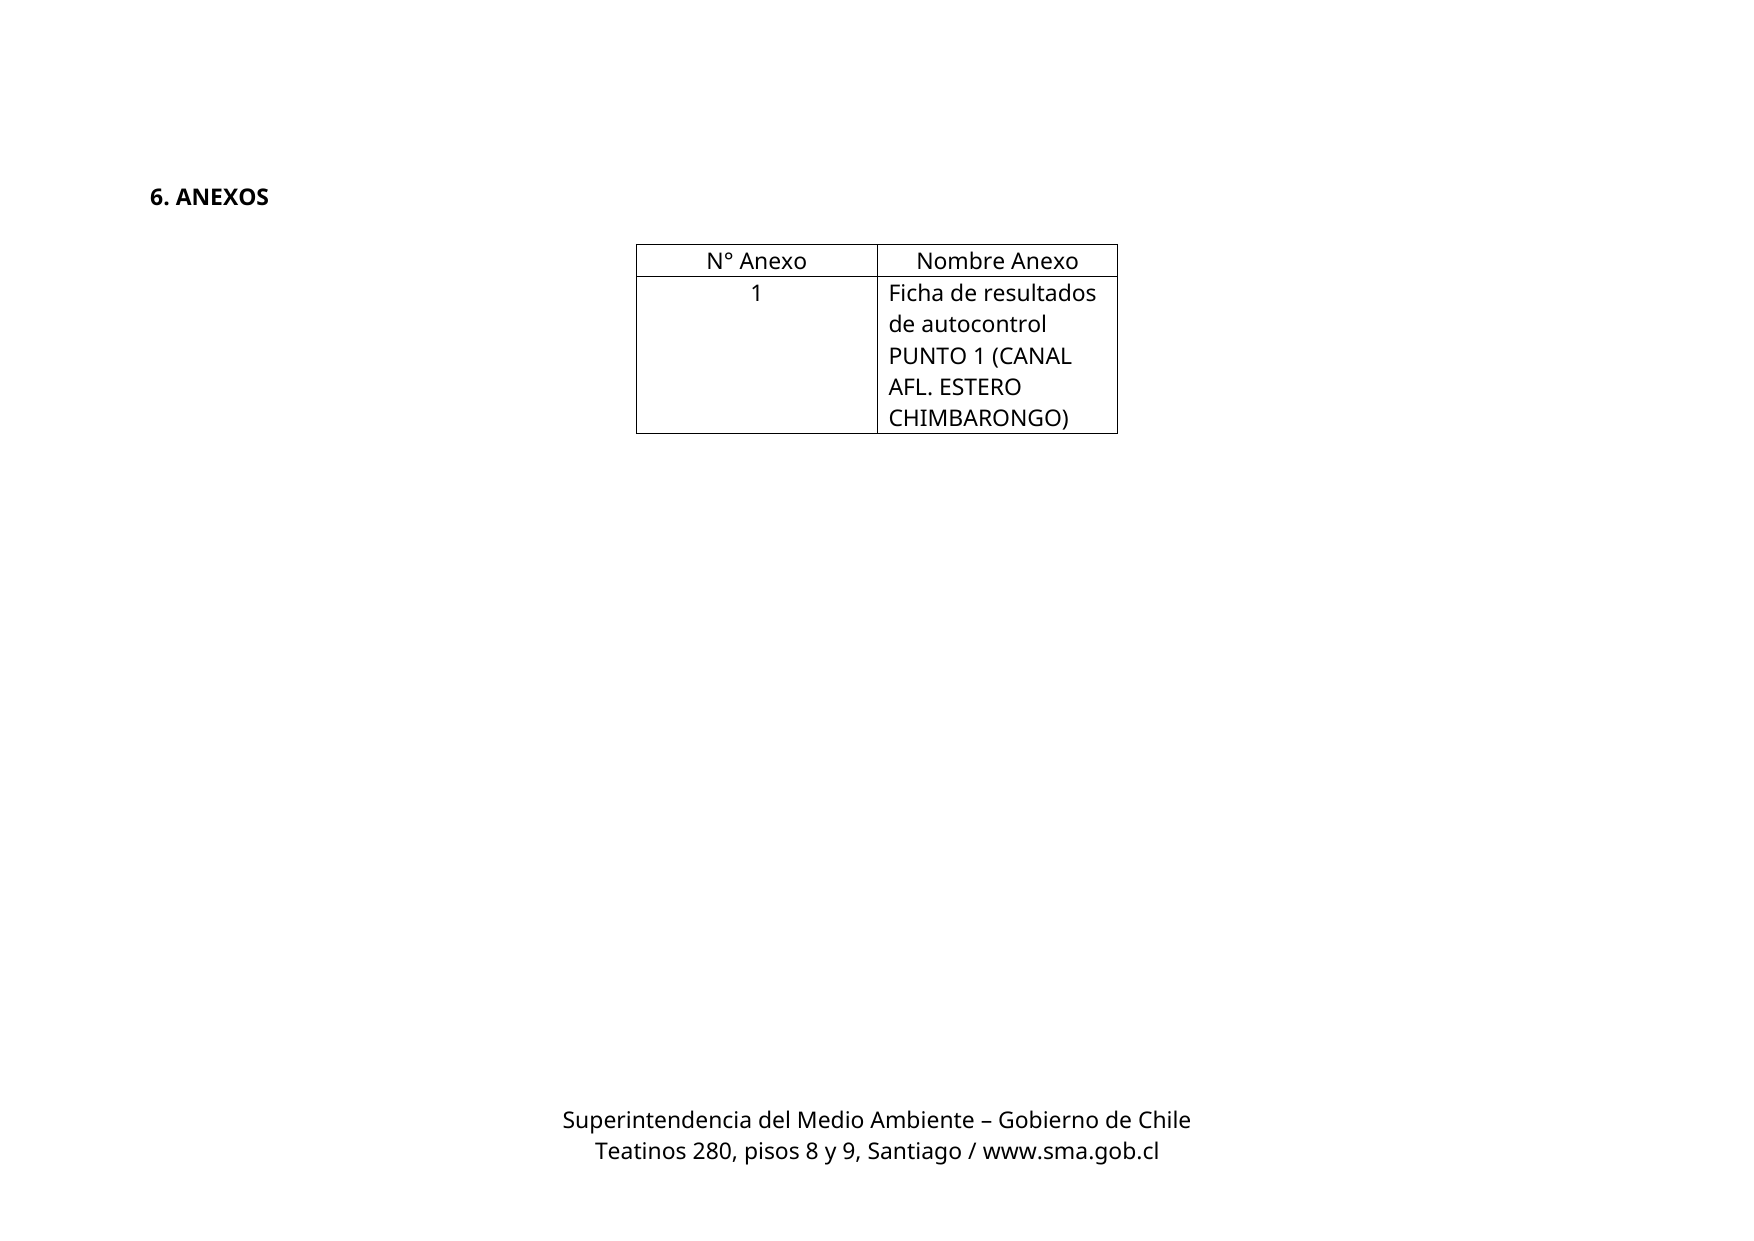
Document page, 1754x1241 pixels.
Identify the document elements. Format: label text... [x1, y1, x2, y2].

table_cell Ficha de resultados de autocontrol PUNTO 1 (CANAL AFL. ESTERO CHIMBARONGO) [878, 277, 1117, 433]
table_header N° Anexo [637, 245, 877, 276]
table_cell 1 [637, 277, 877, 433]
text 6. ANEXOS [150, 150, 1604, 212]
table_header Nombre Anexo [878, 245, 1117, 276]
